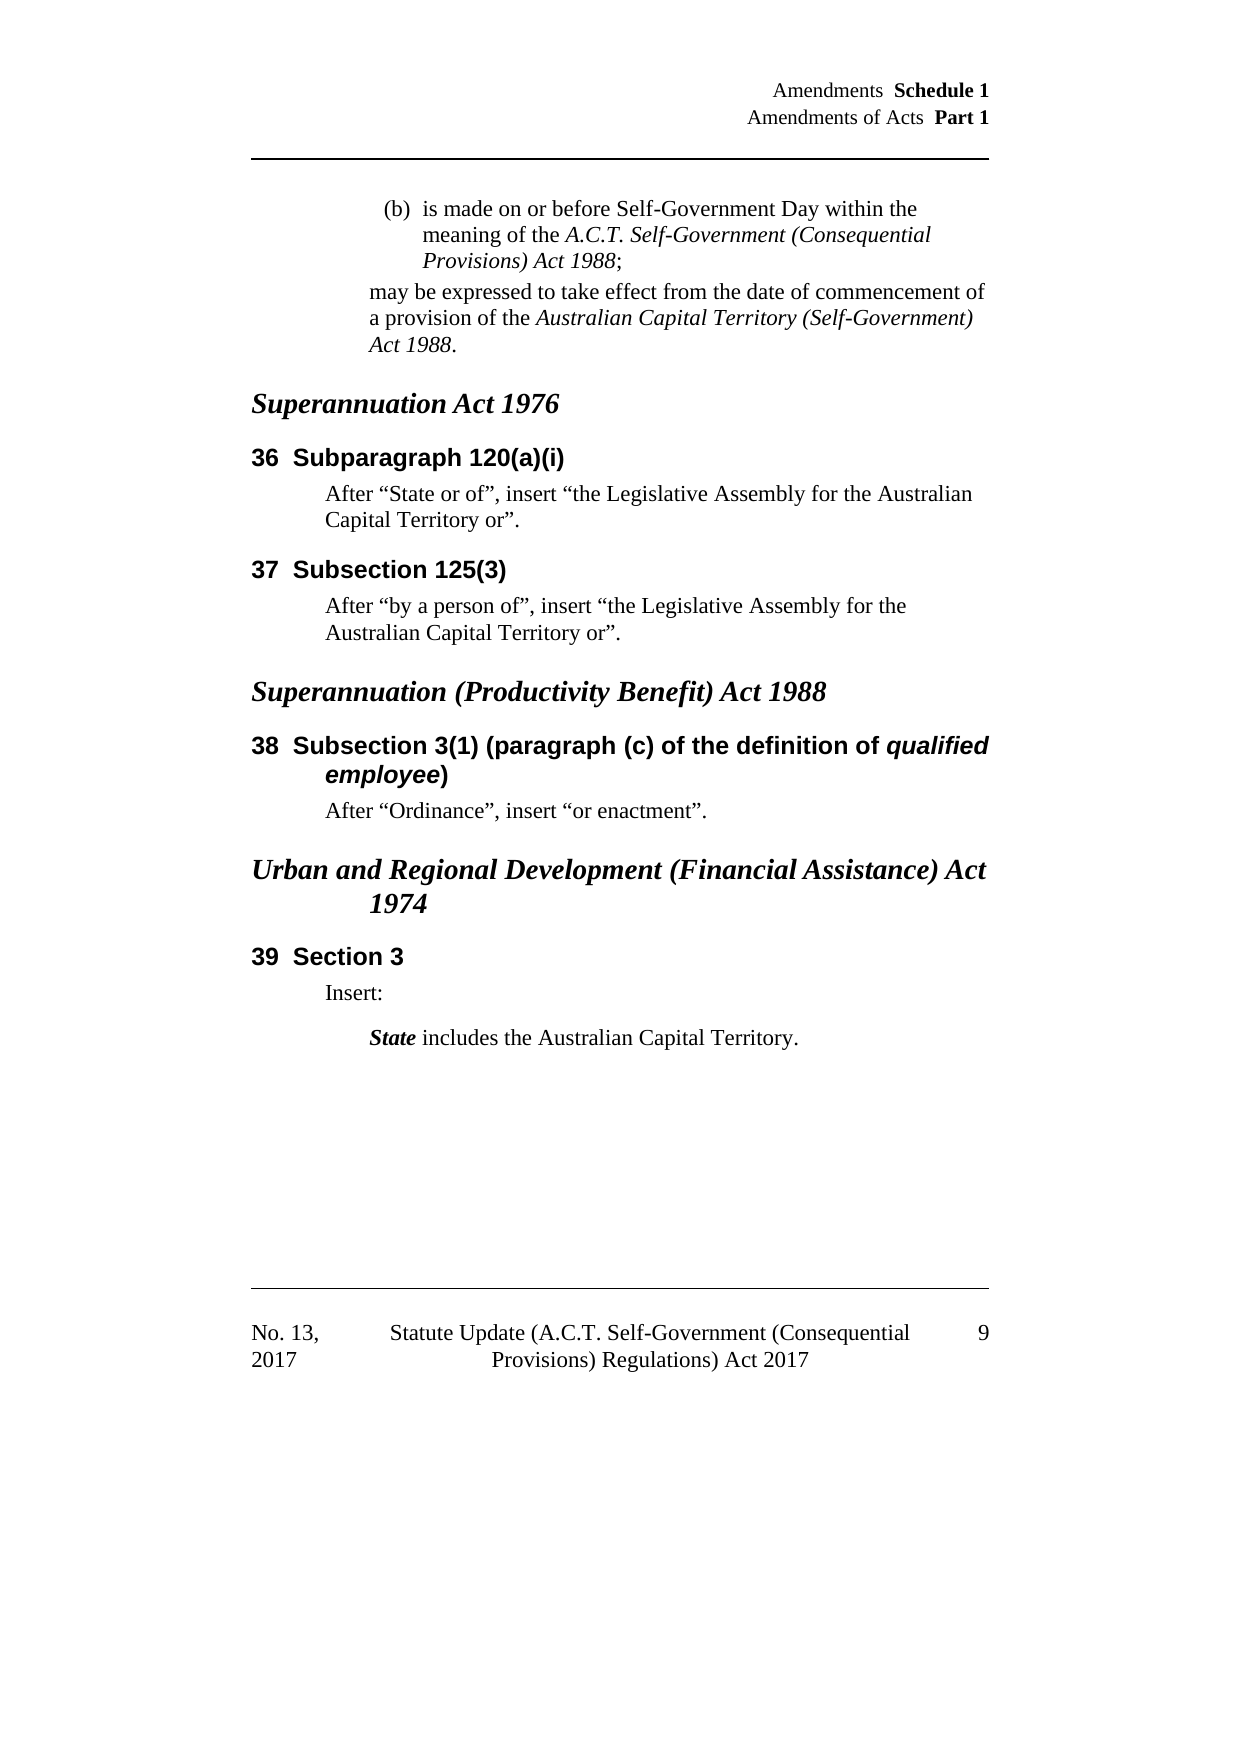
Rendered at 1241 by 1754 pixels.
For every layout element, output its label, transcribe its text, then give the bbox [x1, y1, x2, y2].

text may be expressed to take effect from the date of commencement of a provision of the Australian Capital Territory (Self-Government) Act 1988. [369, 278, 989, 357]
text After “by a person of”, insert “the Legislative Assembly for the Australian Capital Territory or”. [325, 593, 989, 645]
text 38 Subsection 3(1) (paragraph (c) of the definition of qualified employee) [251, 731, 989, 788]
text After “Ordinance”, insert “or enactment”. [325, 797, 989, 823]
text 36 Subparagraph 120(a)(i) [251, 443, 989, 472]
text 37 Subsection 125(3) [251, 556, 989, 584]
text Superannuation (Productivity Benefit) Act 1988 [251, 674, 989, 708]
text (b) is made on or before Self-Government Day within the meaning of the A.C.T. Self-Government (Consequential Provisions) Act 1988; [251, 195, 989, 274]
text After “State or of”, insert “the Legislative Assembly for the Australian Capital Territory or”. [325, 480, 989, 533]
text 39 Section 3 [251, 942, 989, 971]
text State includes the Australian Capital Territory. [369, 1024, 989, 1051]
text Superannuation Act 1976 [251, 386, 989, 420]
text Insert: [325, 979, 989, 1006]
text Urban and Regional Development (Financial Assistance) Act 1974 [251, 852, 989, 919]
